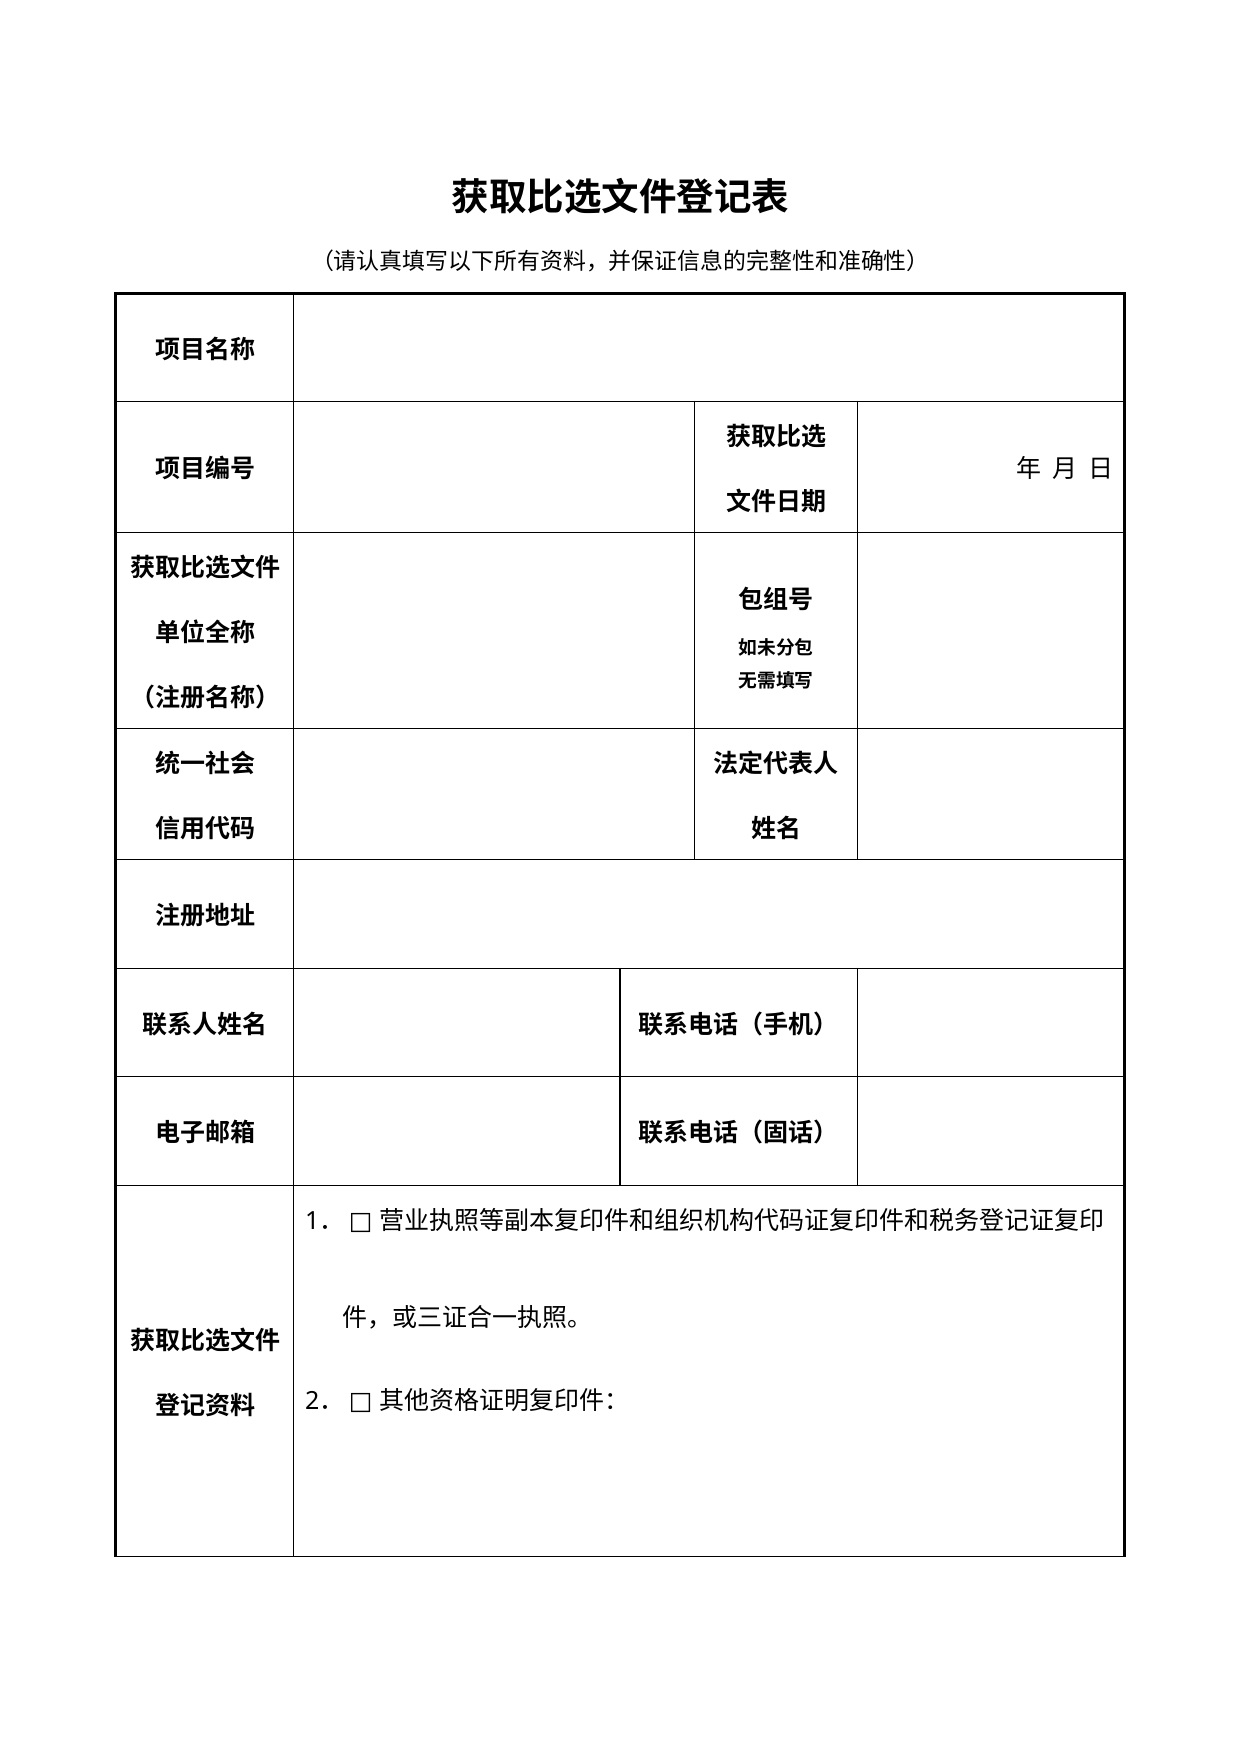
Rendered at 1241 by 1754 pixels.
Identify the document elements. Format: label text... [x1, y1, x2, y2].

table_cell [294, 729, 694, 859]
table_cell 年 月 日 [858, 402, 1123, 532]
table_cell 统一社会 信用代码 [117, 729, 293, 859]
table_cell 联系电话（固话） [621, 1077, 857, 1185]
table_cell 获取比选文件 登记资料 [117, 1186, 293, 1556]
table_cell 法定代表人姓名 [695, 729, 857, 859]
table_cell [294, 1077, 619, 1185]
table_header [294, 295, 1123, 401]
table_header 项目名称 [117, 295, 293, 401]
table_cell [858, 729, 1123, 859]
table_cell 获取比选文件 单位全称 （注册名称） [117, 533, 293, 728]
table_cell [294, 402, 694, 532]
table_cell [294, 860, 1123, 967]
table_cell □ 营业执照等副本复印件和组织机构代码证复印件和税务登记证复印件，或三证合一执照。 □ 其他资格证明复印件： [294, 1186, 1123, 1556]
table_cell [858, 533, 1123, 728]
table_cell [858, 1077, 1123, 1185]
text 获取比选文件登记表 [187, 162, 1053, 227]
table_cell 项目编号 [117, 402, 293, 532]
text （请认真填写以下所有资料，并保证信息的完整性和准确性） [187, 227, 1053, 292]
table_cell [294, 533, 694, 728]
table_cell [294, 969, 619, 1076]
table_cell 注册地址 [117, 860, 293, 967]
table_cell 获取比选 文件日期 [695, 402, 857, 532]
table_cell 联系电话（手机） [621, 969, 857, 1076]
table_cell 联系人姓名 [117, 969, 293, 1076]
table_cell 包组号 如未分包 无需填写 [695, 533, 857, 728]
table_cell [858, 969, 1123, 1076]
table_cell 电子邮箱 [117, 1077, 293, 1185]
